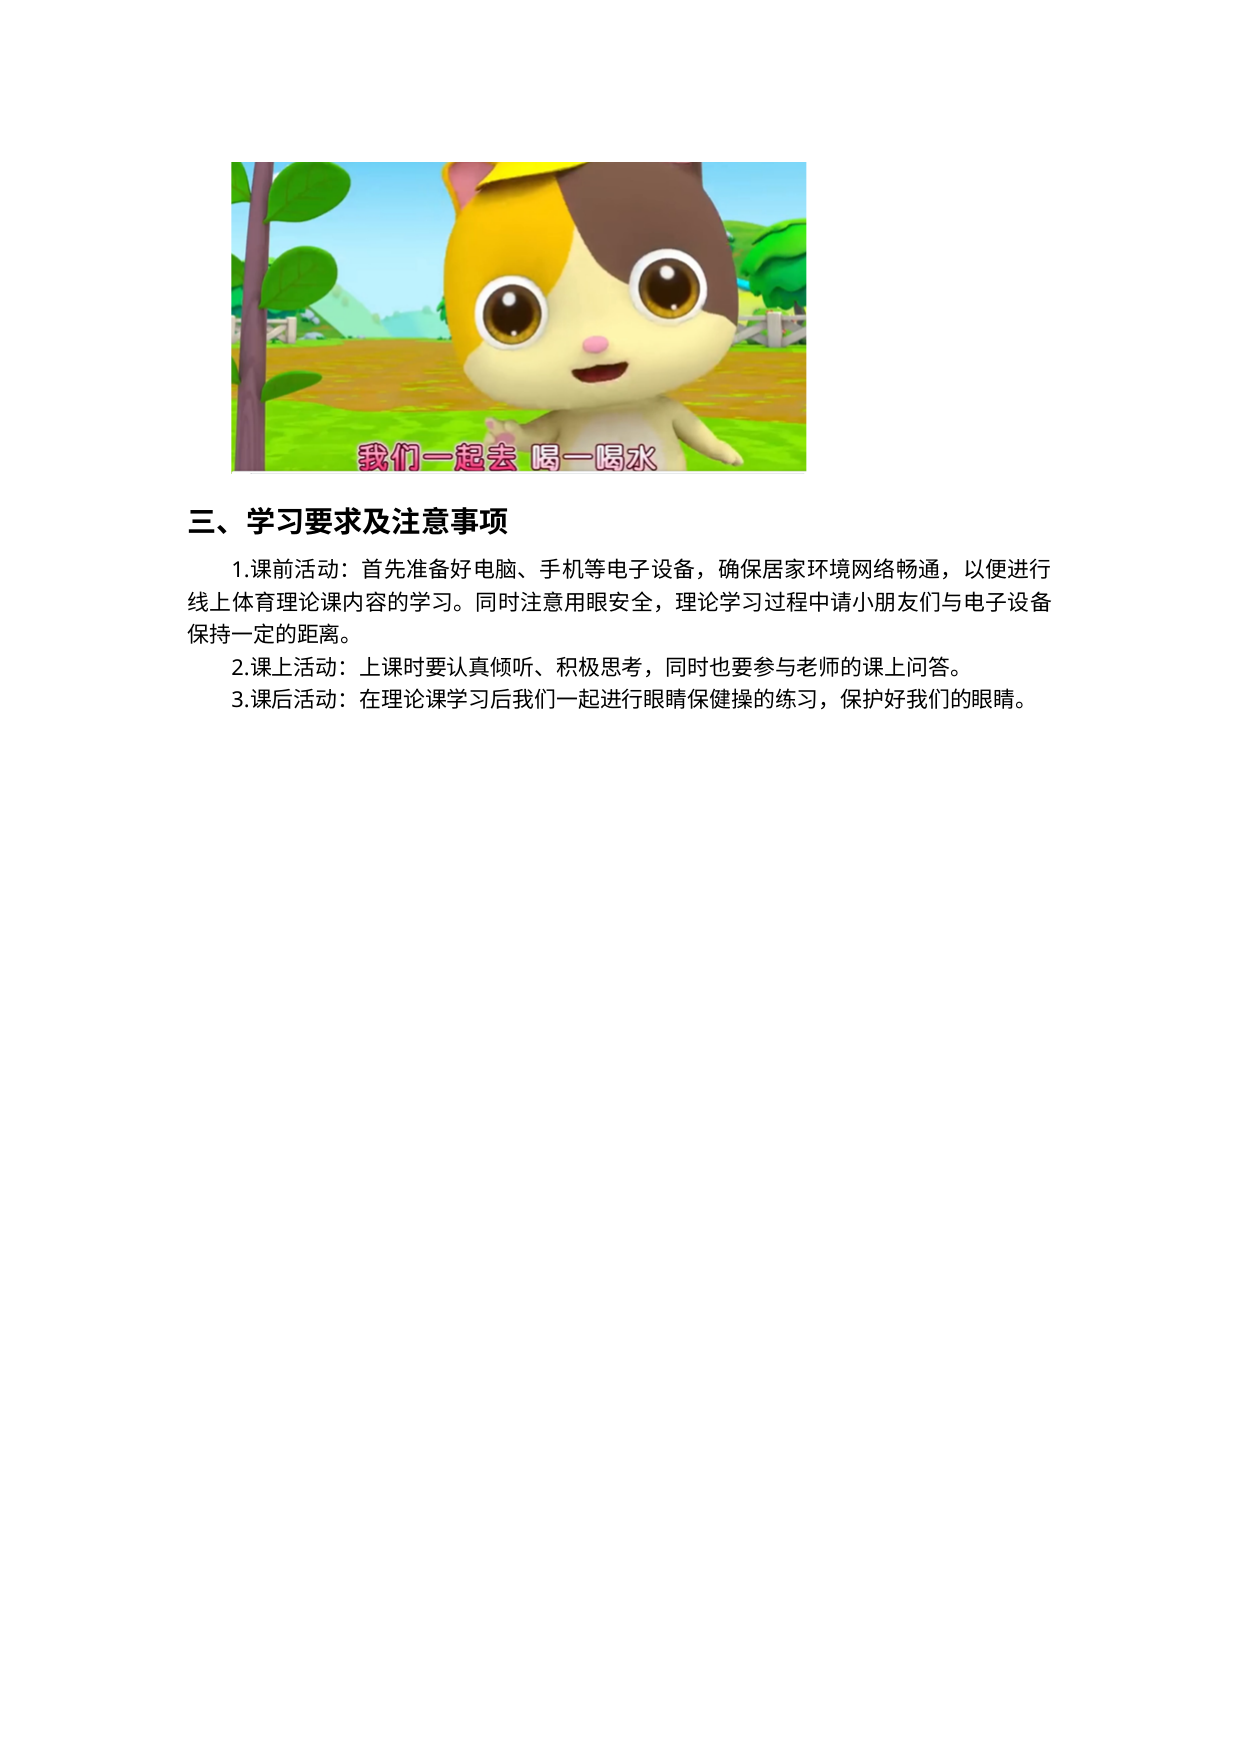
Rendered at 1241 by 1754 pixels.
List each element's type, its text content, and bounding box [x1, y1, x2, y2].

text 三、学习要求及注意事项 [187, 487, 1053, 552]
text 3.课后活动：在理论课学习后我们一起进行眼睛保健操的练习，保护好我们的眼睛。 [187, 682, 1053, 714]
text 2.课上活动：上课时要认真倾听、积极思考，同时也要参与老师的课上问答。 [187, 649, 1053, 682]
picture [231, 162, 807, 474]
text 1.课前活动：首先准备好电脑、手机等电子设备，确保居家环境网络畅通，以便进行线上体育理论课内容的学习。同时注意用眼安全，理论学习过程中请小朋友们与电子设备保持一定的距离。 [187, 552, 1053, 649]
